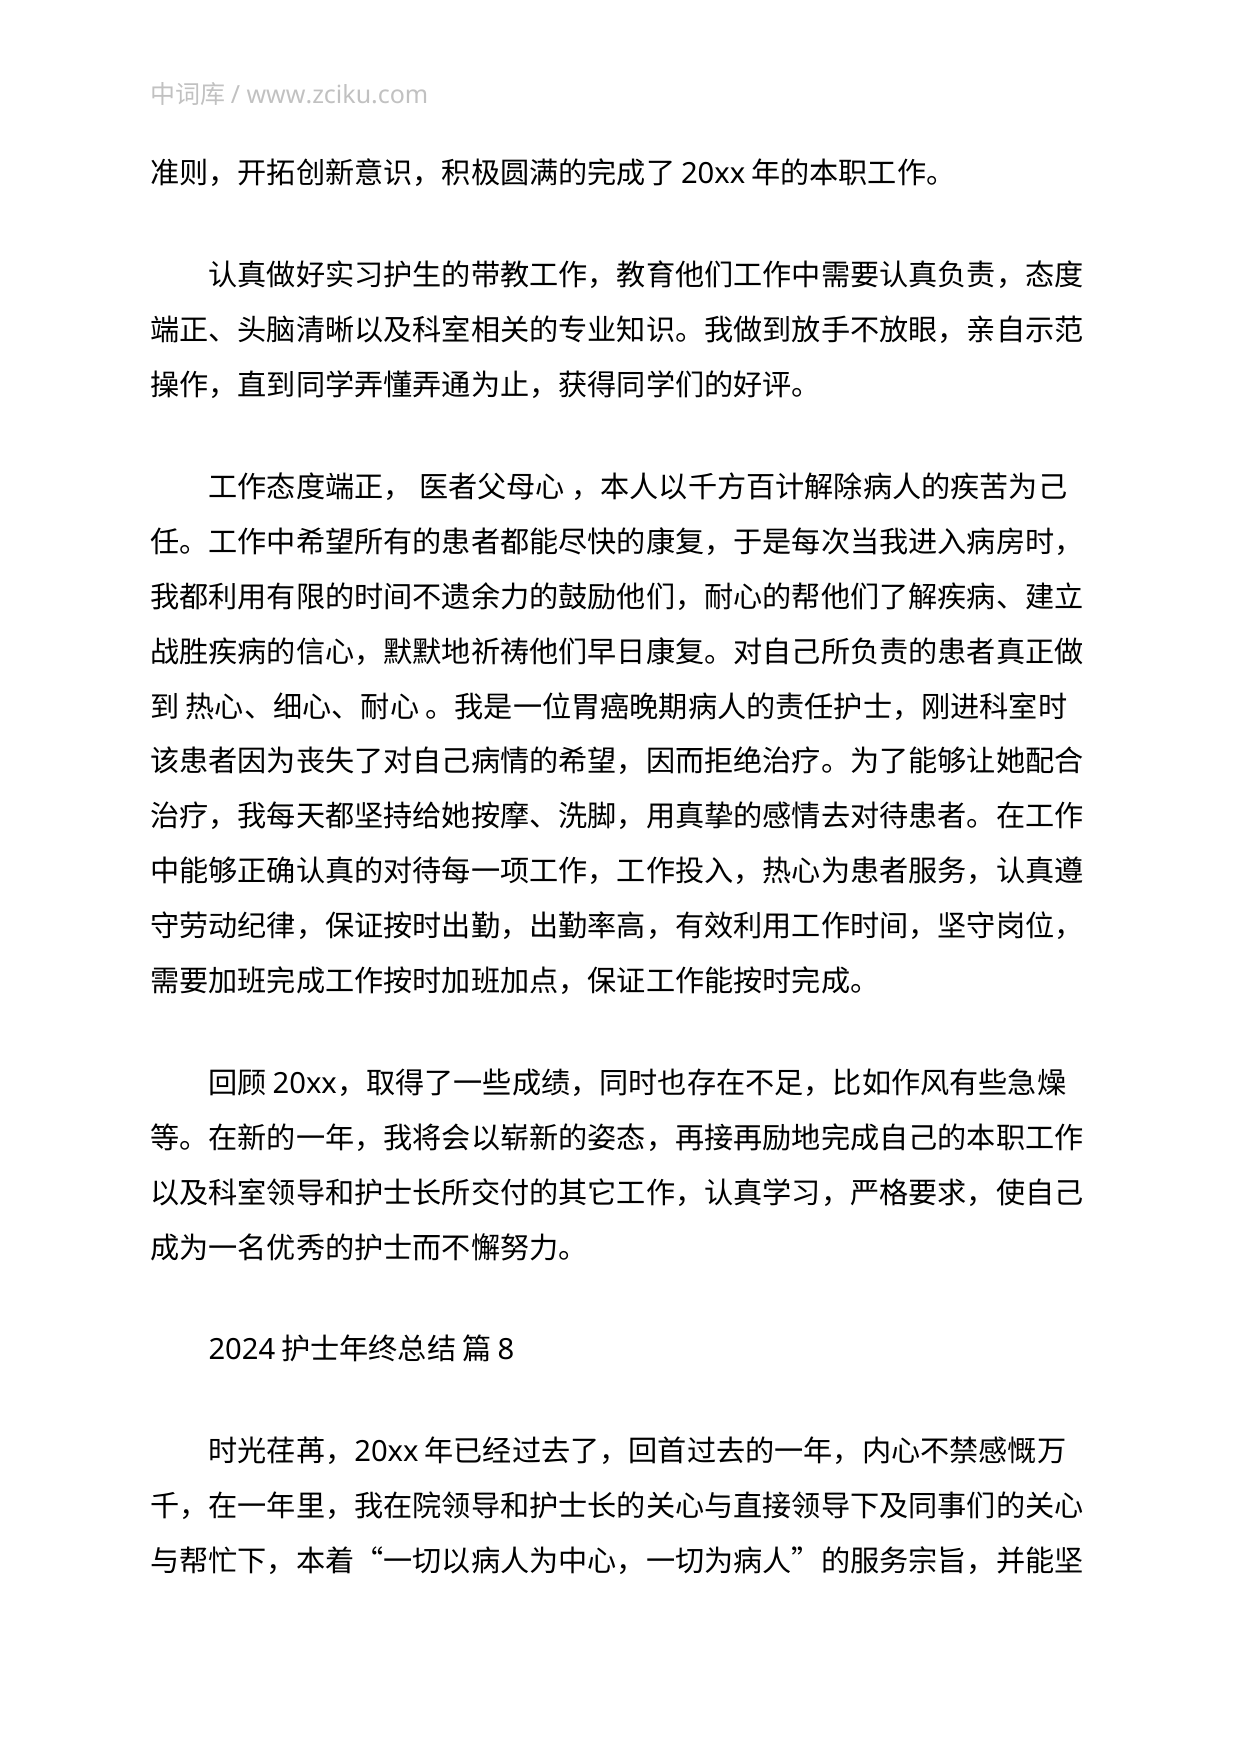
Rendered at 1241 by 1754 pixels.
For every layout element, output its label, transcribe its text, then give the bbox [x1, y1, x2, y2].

text 2024护士年终总结 篇8 [150, 1326, 1090, 1368]
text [150, 150, 1090, 192]
text 工作态度端正， 医者父母心 ，本人以千方百计解除病人的疾苦为己任。工作中希望所有的患者都能尽快的康复，于是每次当我进入病房时，我都利用有限的时间不遗余力的鼓励他们，耐心的帮他们了解疾病、建立战胜疾病的信心，默默地祈祷他们早日康复。对自己所负责的患者真正做到 热心、细心、耐心 。我是一位胃癌晚期病人的责任护士，刚进科室时该患者因为丧失了对自己病情的希望，因而拒绝治疗。为了能够让她配合治疗，我每天都坚持给她按摩、洗脚，用真挚的感情去对待患者。在工作中能够正确认真的对待每一项工作，工作投入，热心为患者服务，认真遵守劳动纪律，保证按时出勤，出勤率高，有效利用工作时间，坚守岗位，需要加班完成工作按时加班加点，保证工作能按时完成。 [150, 463, 1090, 1000]
text 认真做好实习护生的带教工作，教育他们工作中需要认真负责，态度端正、头脑清晰以及科室相关的专业知识。我做到放手不放眼，亲自示范操作，直到同学弄懂弄通为止，获得同学们的好评。 [150, 252, 1090, 404]
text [150, 1428, 1090, 1580]
text 回顾20xx，取得了一些成绩，同时也存在不足，比如作风有些急燥等。在新的一年，我将会以崭新的姿态，再接再励地完成自己的本职工作以及科室领导和护士长所交付的其它工作，认真学习，严格要求，使自己成为一名优秀的护士而不懈努力。 [150, 1059, 1090, 1266]
